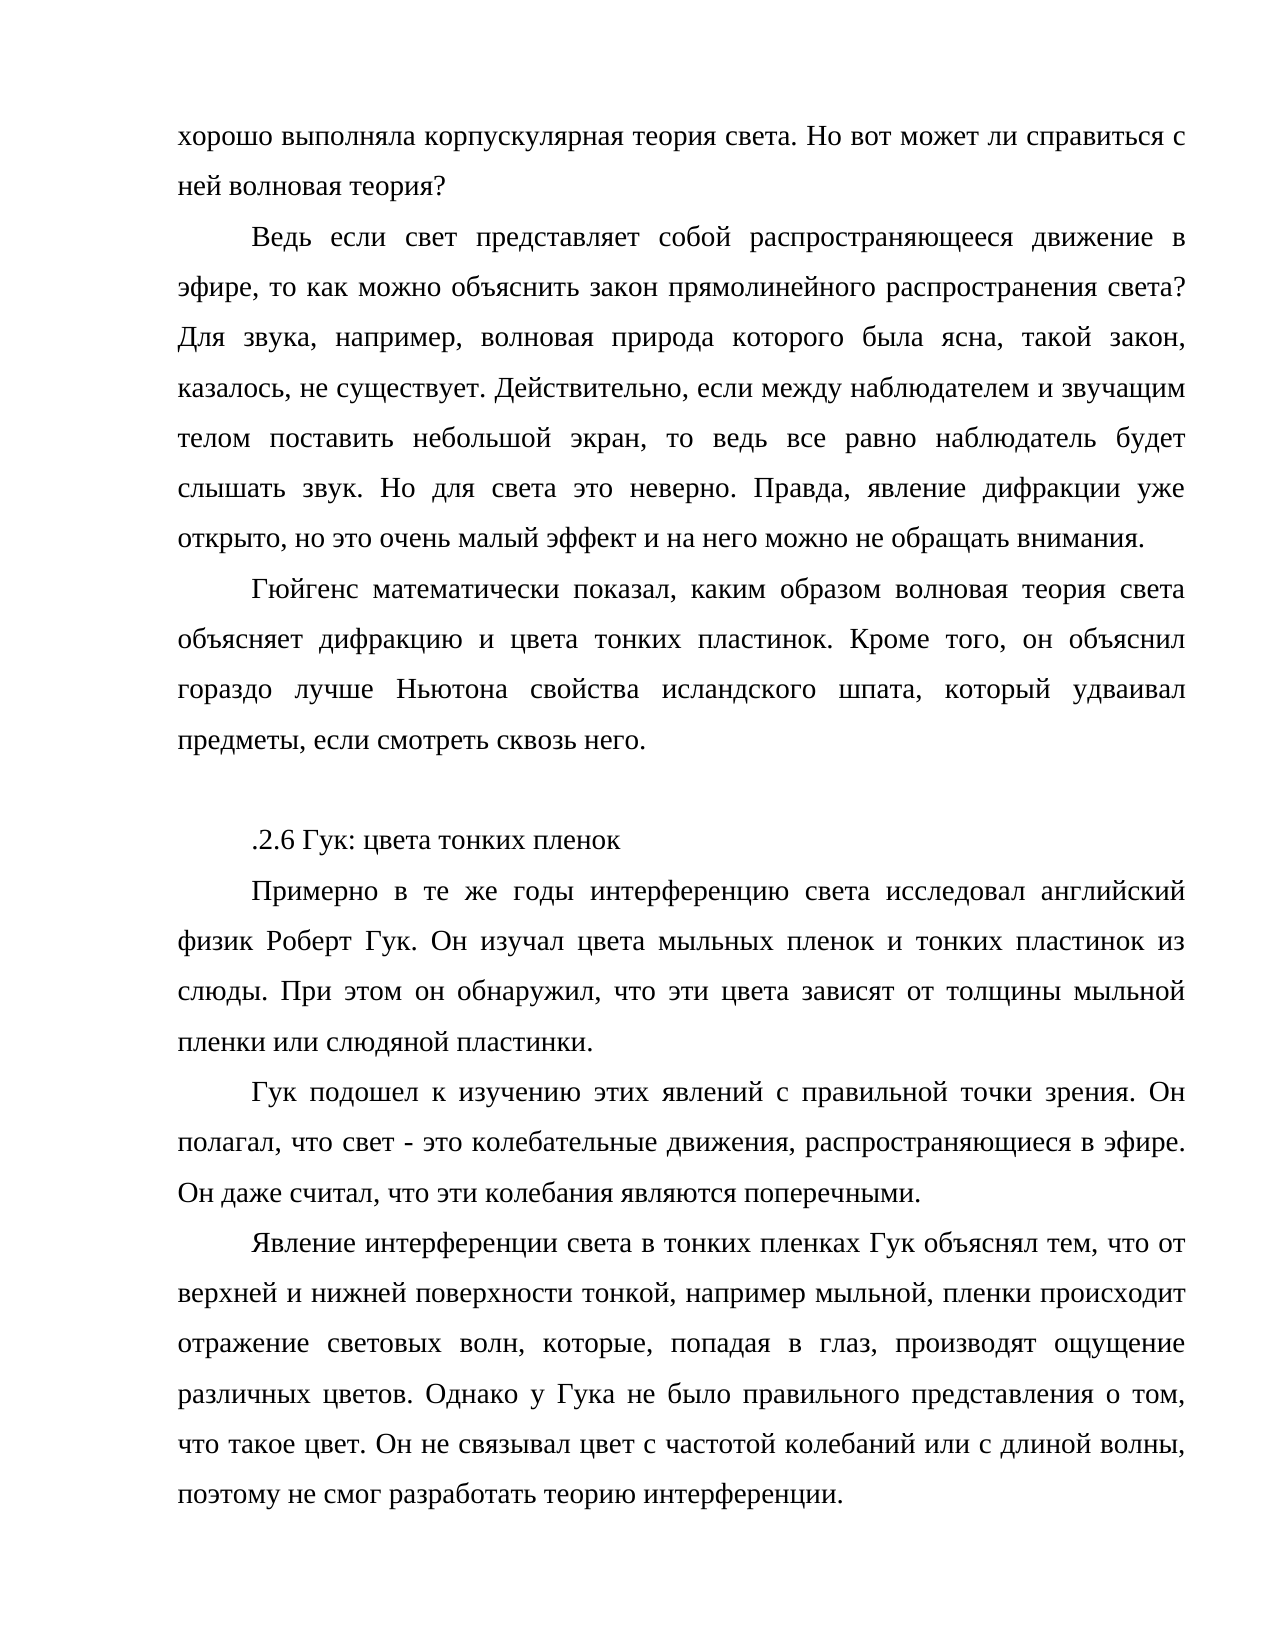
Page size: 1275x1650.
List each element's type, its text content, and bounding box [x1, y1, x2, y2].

text Явление интерференции света в тонких пленках Гук объяснял тем, что от верхней и нижней поверхности тонкой, например мыльной, пленки происходит отражение световых волн, которые, попадая в глаз, производят ощущение различных цветов. Однако у Гука не было правильного представления о том, что такое цвет. Он не связывал цвет с частотой колебаний или с длиной волны, поэтому не смог разработать теорию интерференции. [177, 1225, 1186, 1510]
text Гюйгенс математически показал, каким образом волновая теория света объясняет дифракцию и цвета тонких пластинок. Кроме того, он объяснил гораздо лучше Ньютона свойства исландского шпата, который удваивал предметы, если смотреть сквозь него. [177, 571, 1186, 755]
text Ведь если свет представляет собой распространяющееся движение в эфире, то как можно объяснить закон прямолинейного распространения света? Для звука, например, волновая природа которого была ясна, такой закон, казалось, не существует. Действительно, если между наблюдателем и звучащим телом поставить небольшой экран, то ведь все равно наблюдатель будет слышать звук. Но для света это неверно. Правда, явление дифракции уже открыто, но это очень малый эффект и на него можно не обращать внимания. [177, 219, 1186, 554]
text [177, 118, 1186, 202]
subtitle .2.6 Гук: цвета тонких пленок [177, 822, 1186, 856]
text Примерно в те же годы интерференцию света исследовал английский физик Роберт Гук. Он изучал цвета мыльных пленок и тонких пластинок из слюды. При этом он обнаружил, что эти цвета зависят от толщины мыльной пленки или слюдяной пластинки. [177, 873, 1186, 1057]
text Гук подошел к изучению этих явлений с правильной точки зрения. Он полагал, что свет - это колебательные движения, распространяющиеся в эфире. Он даже считал, что эти колебания являются поперечными. [177, 1074, 1186, 1208]
